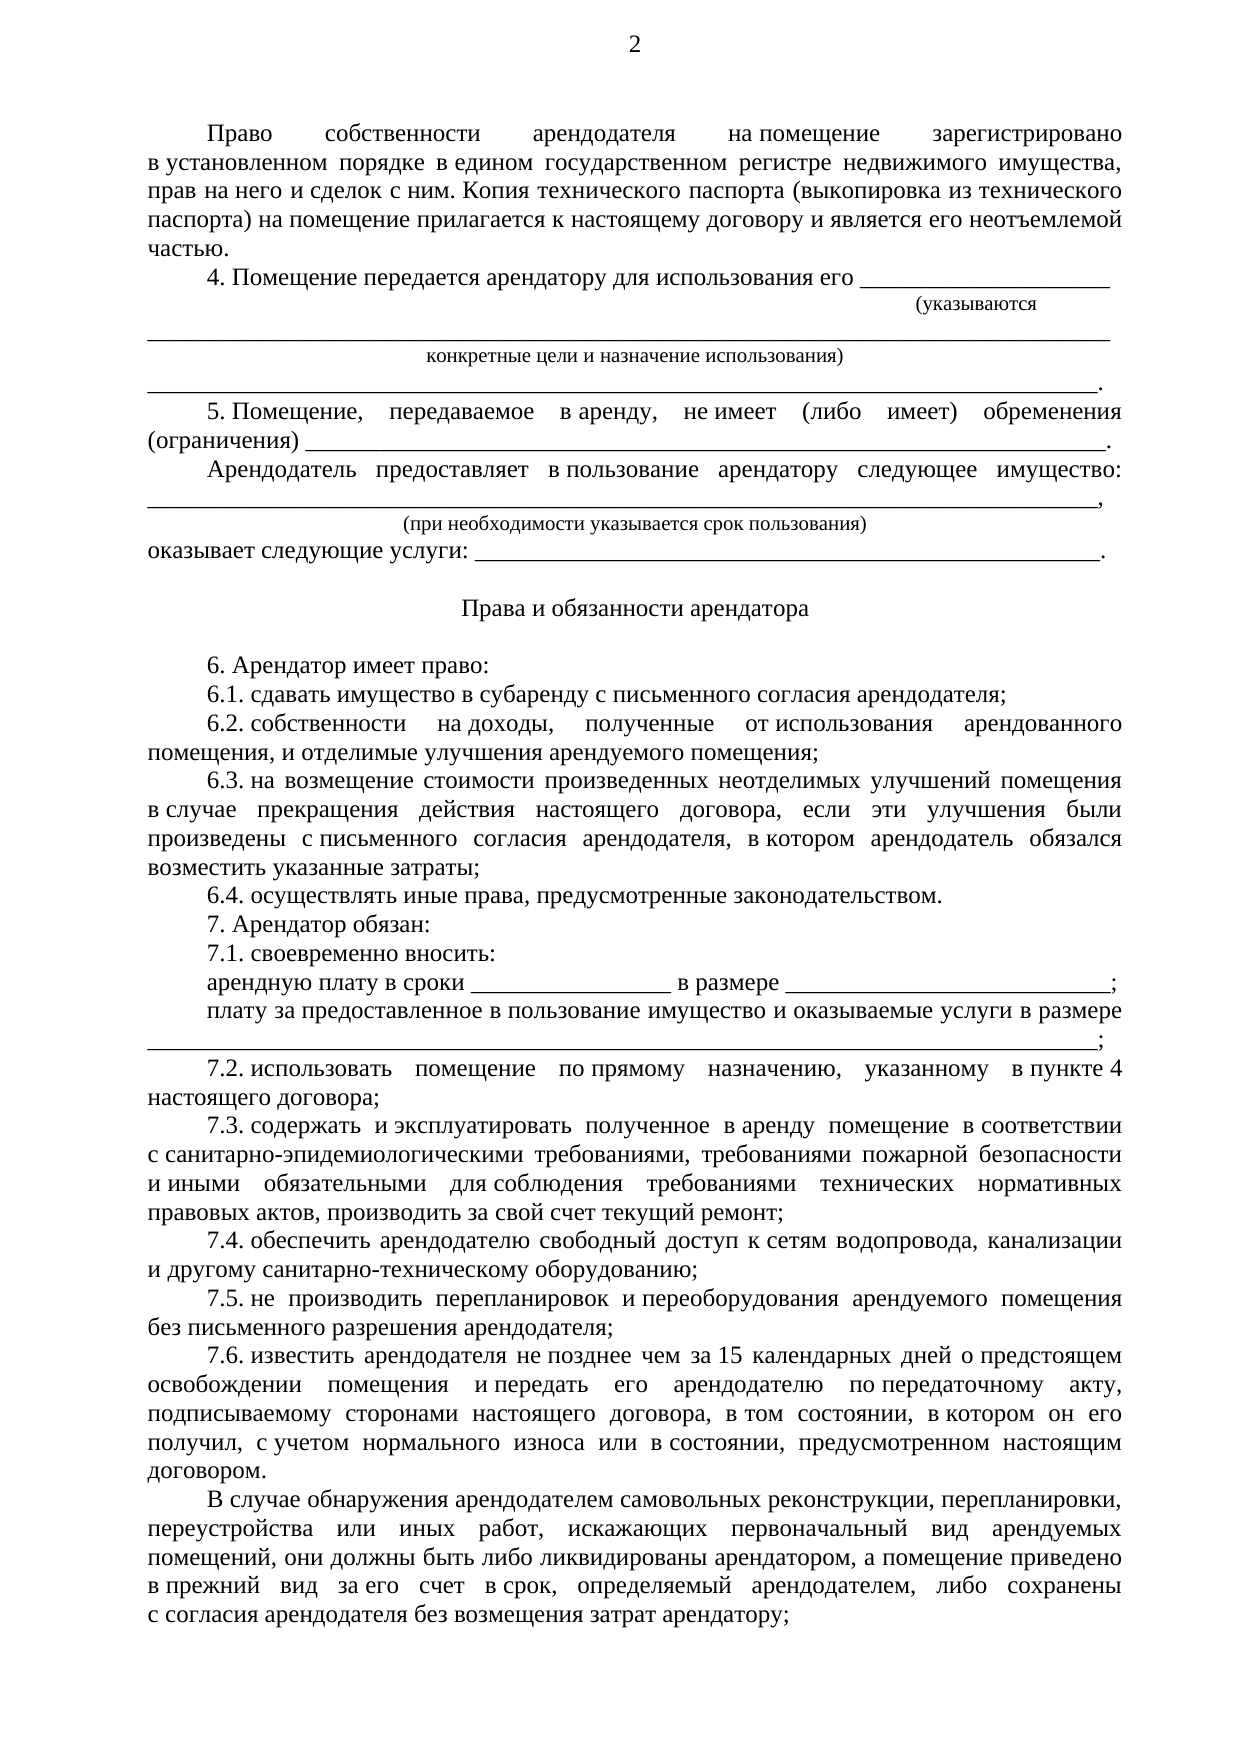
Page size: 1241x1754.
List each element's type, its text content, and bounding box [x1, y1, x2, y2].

text 6.2. собственности на доходы, полученные от использования арендованного помещения, и отделимые улучшения арендуемого помещения; [147, 708, 1122, 765]
text 7.3. содержать и эксплуатировать полученное в аренду помещение в соответствии с санитарно-эпидемиологическими требованиями, требованиями пожарной безопасности и иными обязательными для соблюдения требованиями технических нормативных правовых актов, производить за свой счет текущий ремонт; [147, 1110, 1122, 1225]
text (указываются [915, 291, 1122, 315]
text Арендодатель предоставляет в пользование арендатору следующее имущество: ____________________________________________________________________________, [147, 454, 1122, 511]
text 6.3. на возмещение стоимости произведенных неотделимых улучшений помещения в случае прекращения действия настоящего договора, если эти улучшения были произведены с письменного согласия арендодателя, в котором арендодатель обязался возместить указанные затраты; [147, 765, 1122, 880]
text 7.5. не производить перепланировок и переоборудования арендуемого помещения без письменного разрешения арендодателя; [147, 1283, 1122, 1340]
text (при необходимости указывается срок пользования) [147, 511, 1122, 535]
text 7. Арендатор обязан: [147, 909, 1122, 938]
text Права и обязанности арендатора [147, 593, 1122, 622]
text 7.1. своевременно вносить: [147, 938, 1122, 967]
text 5. Помещение, передаваемое в аренду, не имеет (либо имеет) обременения (ограничения) ________________________________________________________________. [147, 396, 1122, 454]
text оказывает следующие услуги: __________________________________________________. [147, 535, 1122, 564]
text ____________________________________________________________________________. [147, 367, 1122, 396]
text Право собственности арендодателя на помещение зарегистрировано в установленном порядке в едином государственном регистре недвижимого имущества, прав на него и сделок с ним. Копия технического паспорта (выкопировка из технического паспорта) на помещение прилагается к настоящему договору и является его неотъемлемой частью. [147, 118, 1122, 262]
text 4. Помещение передается арендатору для использования его ____________________ [147, 262, 1122, 291]
text 7.6. известить арендодателя не позднее чем за 15 календарных дней о предстоящем освобождении помещения и передать его арендодателю по передаточному акту, подписываемому сторонами настоящего договора, в том состоянии, в котором он его получил, с учетом нормального износа или в состоянии, предусмотренном настоящим договором. [147, 1340, 1122, 1484]
text плату за предоставленное в пользование имущество и оказываемые услуги в размере ____________________________________________________________________________; [147, 995, 1122, 1053]
text 7.2. использовать помещение по прямому назначению, указанному в пункте 4 настоящего договора; [147, 1053, 1122, 1110]
text В случае обнаружения арендодателем самовольных реконструкции, перепланировки, переустройства или иных работ, искажающих первоначальный вид арендуемых помещений, они должны быть либо ликвидированы арендатором, а помещение приведено в прежний вид за его счет в срок, определяемый арендодателем, либо сохранены с согласия арендодателя без возмещения затрат арендатору; [147, 1484, 1122, 1628]
text 6. Арендатор имеет право: [147, 650, 1122, 679]
text 6.4. осуществлять иные права, предусмотренные законодательством. [147, 880, 1122, 909]
text арендную плату в сроки ________________ в размере __________________________; [147, 967, 1122, 995]
text 7.4. обеспечить арендодателю свободный доступ к сетям водопровода, канализации и другому санитарно-техническому оборудованию; [147, 1225, 1122, 1283]
text конкретные цели и назначение использования) [147, 343, 1122, 367]
text _____________________________________________________________________________ [147, 315, 1122, 343]
text 6.1. сдавать имущество в субаренду с письменного согласия арендодателя; [147, 679, 1122, 708]
